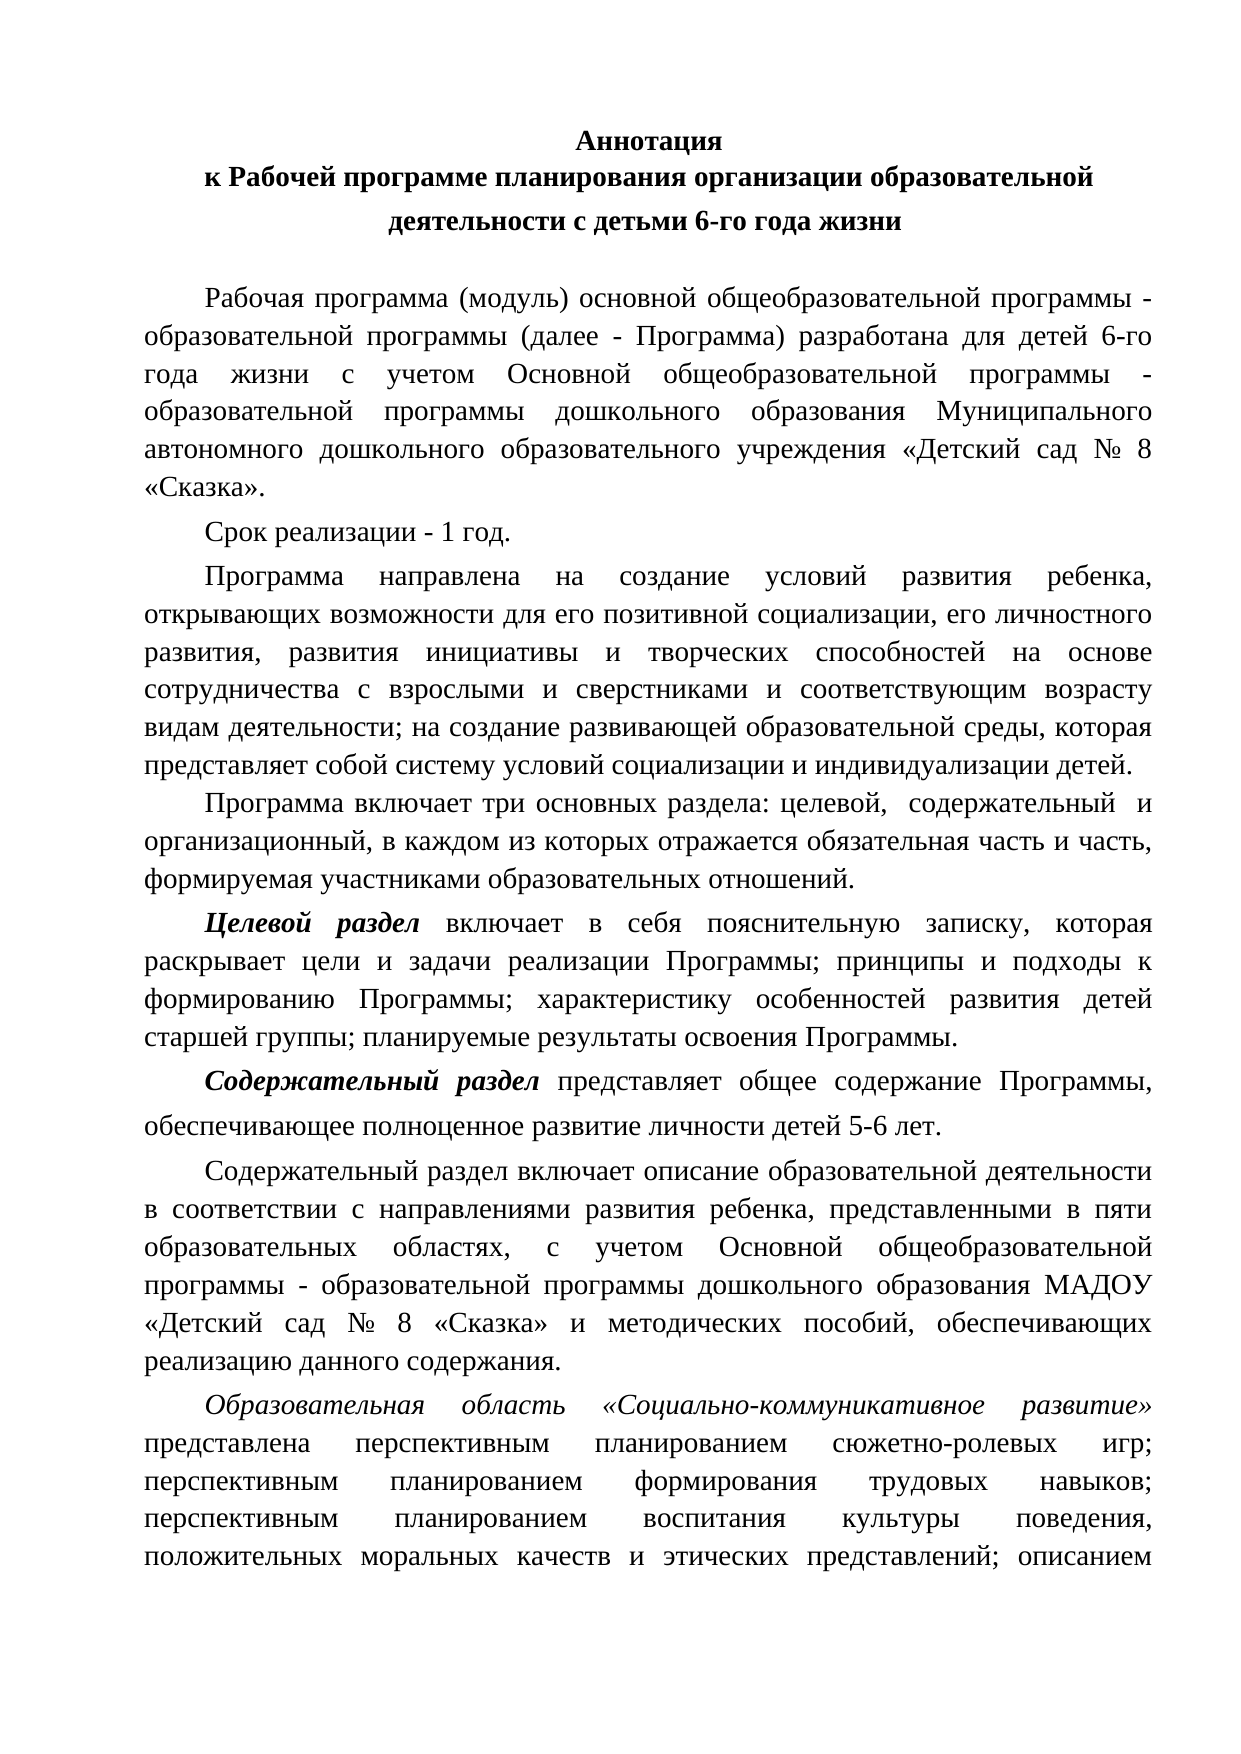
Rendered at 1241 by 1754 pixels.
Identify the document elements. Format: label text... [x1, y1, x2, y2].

text Программа включает три основных раздела: целевой, содержательный и организационный, в каждом из которых отражается обязательная часть и часть, формируемая участниками образовательных отношений. [144, 785, 1153, 894]
text к Рабочей программе планирования организации образовательной деятельности с детьми 6-го года жизни [204, 159, 1152, 237]
text Срок реализации - 1 год. [144, 514, 1153, 547]
text Рабочая программа (модуль) основной общеобразовательной программы - образовательной программы (далее - Программа) разработана для детей 6-го года жизни с учетом Основной общеобразовательной программы - образовательной программы дошкольного образования Муниципального автономного дошкольного образовательного учреждения «Детский сад № 8 «Сказка». [144, 280, 1153, 503]
text Целевой раздел включает в себя пояснительную записку, которая раскрывает цели и задачи реализации Программы; принципы и подходы к формированию Программы; характеристику особенностей развития детей старшей группы; планируемые результаты освоения Программы. [144, 905, 1153, 1052]
text Программа направлена на создание условий развития ребенка, открывающих возможности для его позитивной социализации, его личностного развития, развития инициативы и творческих способностей на основе сотрудничества c взрослыми и сверстниками и соответствующим возрасту видам деятельности; на создание развивающей образовательной среды, которая представляет собой систему условий социализации и индивидуализации детей. [144, 558, 1153, 781]
text Содержательный раздел включает описание образовательной деятельности в соответствии с направлениями развития ребенка, представленными в пяти образовательных областях, с учетом Основной общеобразовательной программы - образовательной программы дошкольного образования МАДОУ «Детский сад № 8 «Сказка» и методических пособий, обеспечивающих реализацию данного содержания. [144, 1153, 1153, 1376]
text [144, 1387, 1153, 1572]
text Содержательный раздел представляет общее содержание Программы, обеспечивающее полноценное развитие личности детей 5-6 лет. [144, 1063, 1153, 1142]
text Аннотация [146, 123, 1152, 157]
